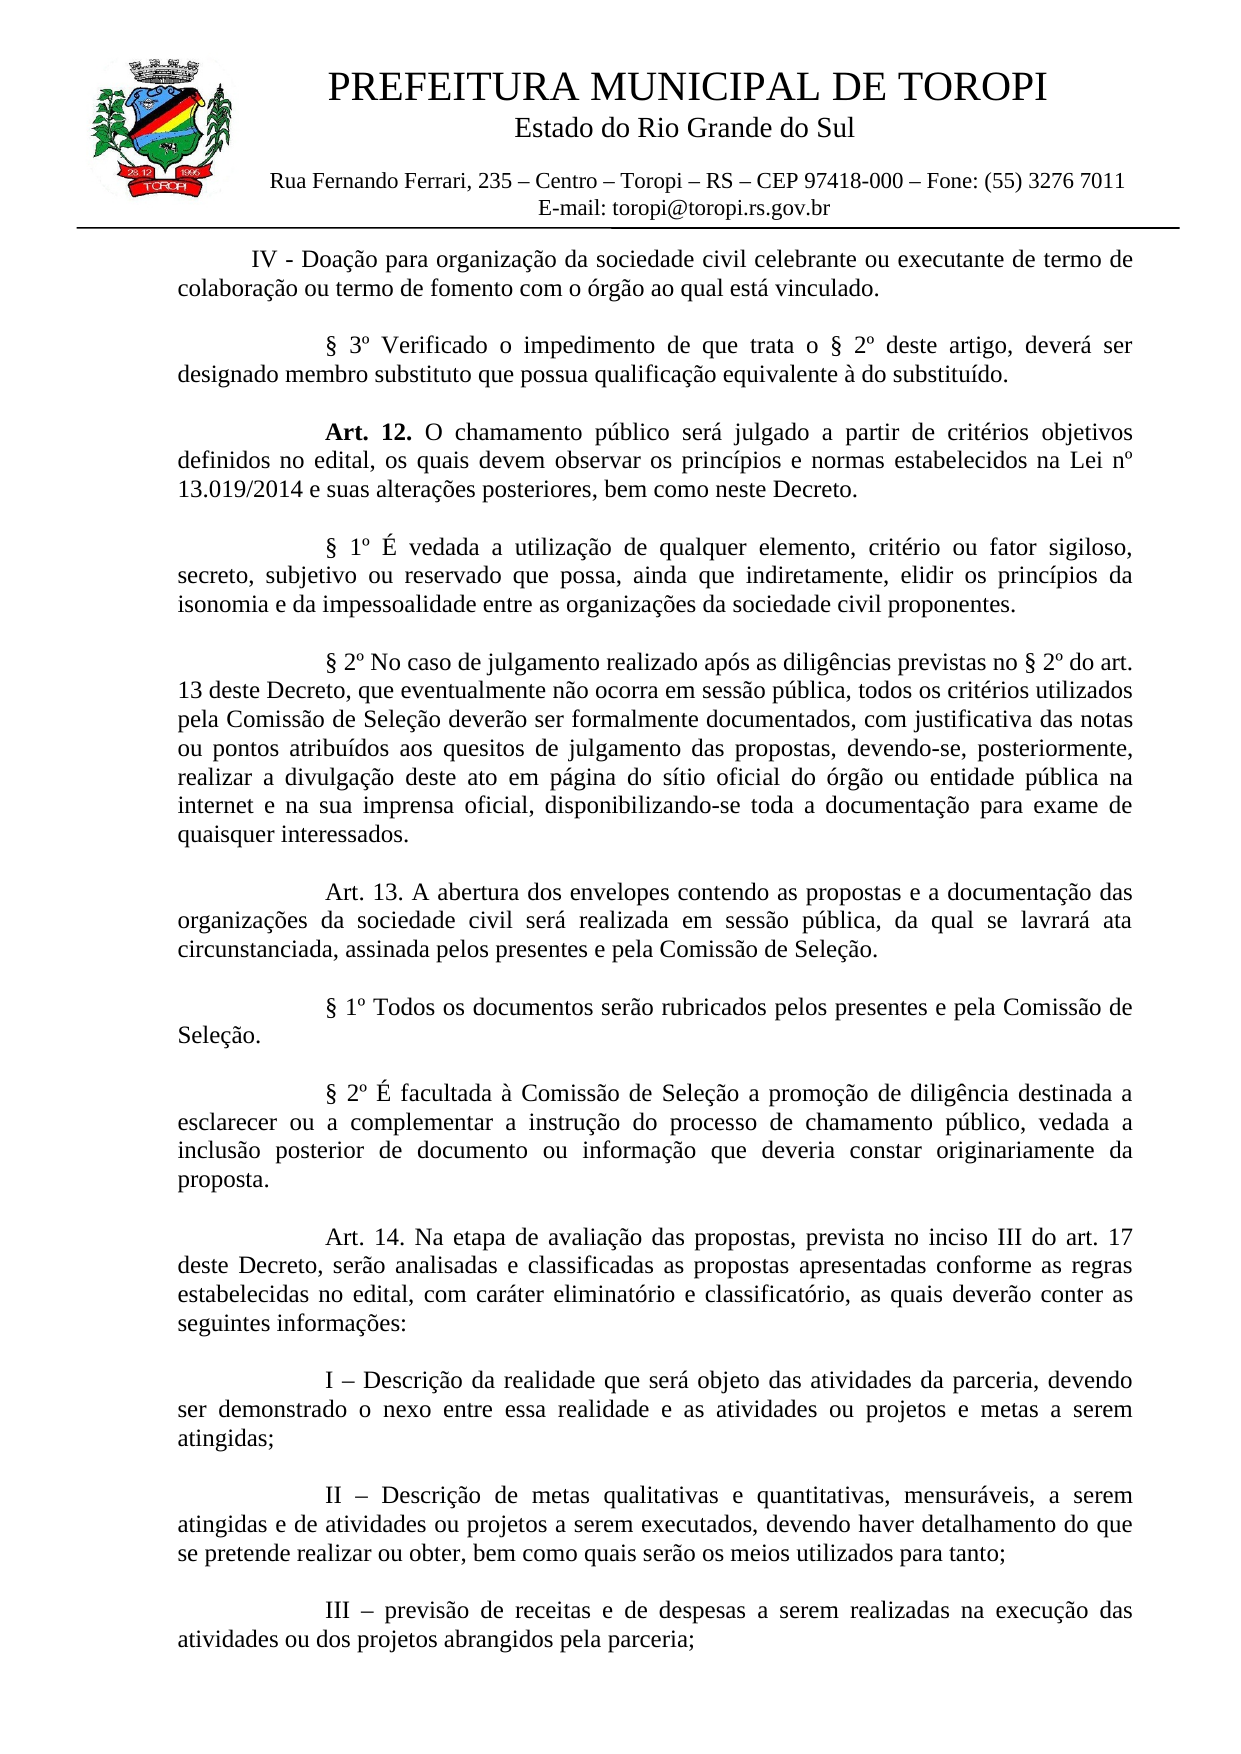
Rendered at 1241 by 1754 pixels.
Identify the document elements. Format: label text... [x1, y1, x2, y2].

text Art. 14. Na etapa de avaliação das propostas, prevista no inciso III do art. 17 deste Decreto, serão analisadas e classificadas as propostas apresentadas conforme as regras estabelecidas no edital, com caráter eliminatório e classificatório, as quais deverão conter as seguintes informações: [177, 1222, 1134, 1337]
text I – Descrição da realidade que será objeto das atividades da parceria, devendo ser demonstrado o nexo entre essa realidade e as atividades ou projetos e metas a serem atingidas; [177, 1365, 1134, 1452]
text § 3º Verificado o impedimento de que trata o § 2º deste artigo, deverá ser designado membro substituto que possua qualificação equivalente à do substituído. [177, 330, 1134, 388]
text IV - Doação para organização da sociedade civil celebrante ou executante de termo de colaboração ou termo de fomento com o órgão ao qual está vinculado. [177, 244, 1134, 302]
text § 2º É facultada à Comissão de Seleção a promoção de diligência destinada a esclarecer ou a complementar a instrução do processo de chamamento público, vedada a inclusão posterior de documento ou informação que deveria constar originariamente da proposta. [177, 1078, 1134, 1193]
text § 2º No caso de julgamento realizado após as diligências previstas no § 2º do art. 13 deste Decreto, que eventualmente não ocorra em sessão pública, todos os critérios utilizados pela Comissão de Seleção deverão ser formalmente documentados, com justificativa das notas ou pontos atribuídos aos quesitos de julgamento das propostas, devendo-se, posteriormente, realizar a divulgação deste ato em página do sítio oficial do órgão ou entidade pública na internet e na sua imprensa oficial, disponibilizando-se toda a documentação para exame de quaisquer interessados. [177, 647, 1134, 848]
text § 1º É vedada a utilização de qualquer elemento, critério ou fator sigiloso, secreto, subjetivo ou reservado que possa, ainda que indiretamente, elidir os princípios da isonomia e da impessoalidade entre as organizações da sociedade civil proponentes. [177, 532, 1134, 618]
text § 1º Todos os documentos serão rubricados pelos presentes e pela Comissão de Seleção. [177, 992, 1134, 1049]
text Art. 13. A abertura dos envelopes contendo as propostas e a documentação das organizações da sociedade civil será realizada em sessão pública, da qual se lavrará ata circunstanciada, assinada pelos presentes e pela Comissão de Seleção. [177, 877, 1134, 963]
text III – previsão de receitas e de despesas a serem realizadas na execução das atividades ou dos projetos abrangidos pela parceria; [177, 1595, 1134, 1653]
text Art. 12. O chamamento público será julgado a partir de critérios objetivos definidos no edital, os quais devem observar os princípios e normas estabelecidos na Lei nº 13.019/2014 e suas alterações posteriores, bem como neste Decreto. [177, 417, 1134, 503]
text II – Descrição de metas qualitativas e quantitativas, mensuráveis, a serem atingidas e de atividades ou projetos a serem executados, devendo haver detalhamento do que se pretende realizar ou obter, bem como quais serão os meios utilizados para tanto; [177, 1480, 1134, 1567]
picture [76, 42, 249, 211]
